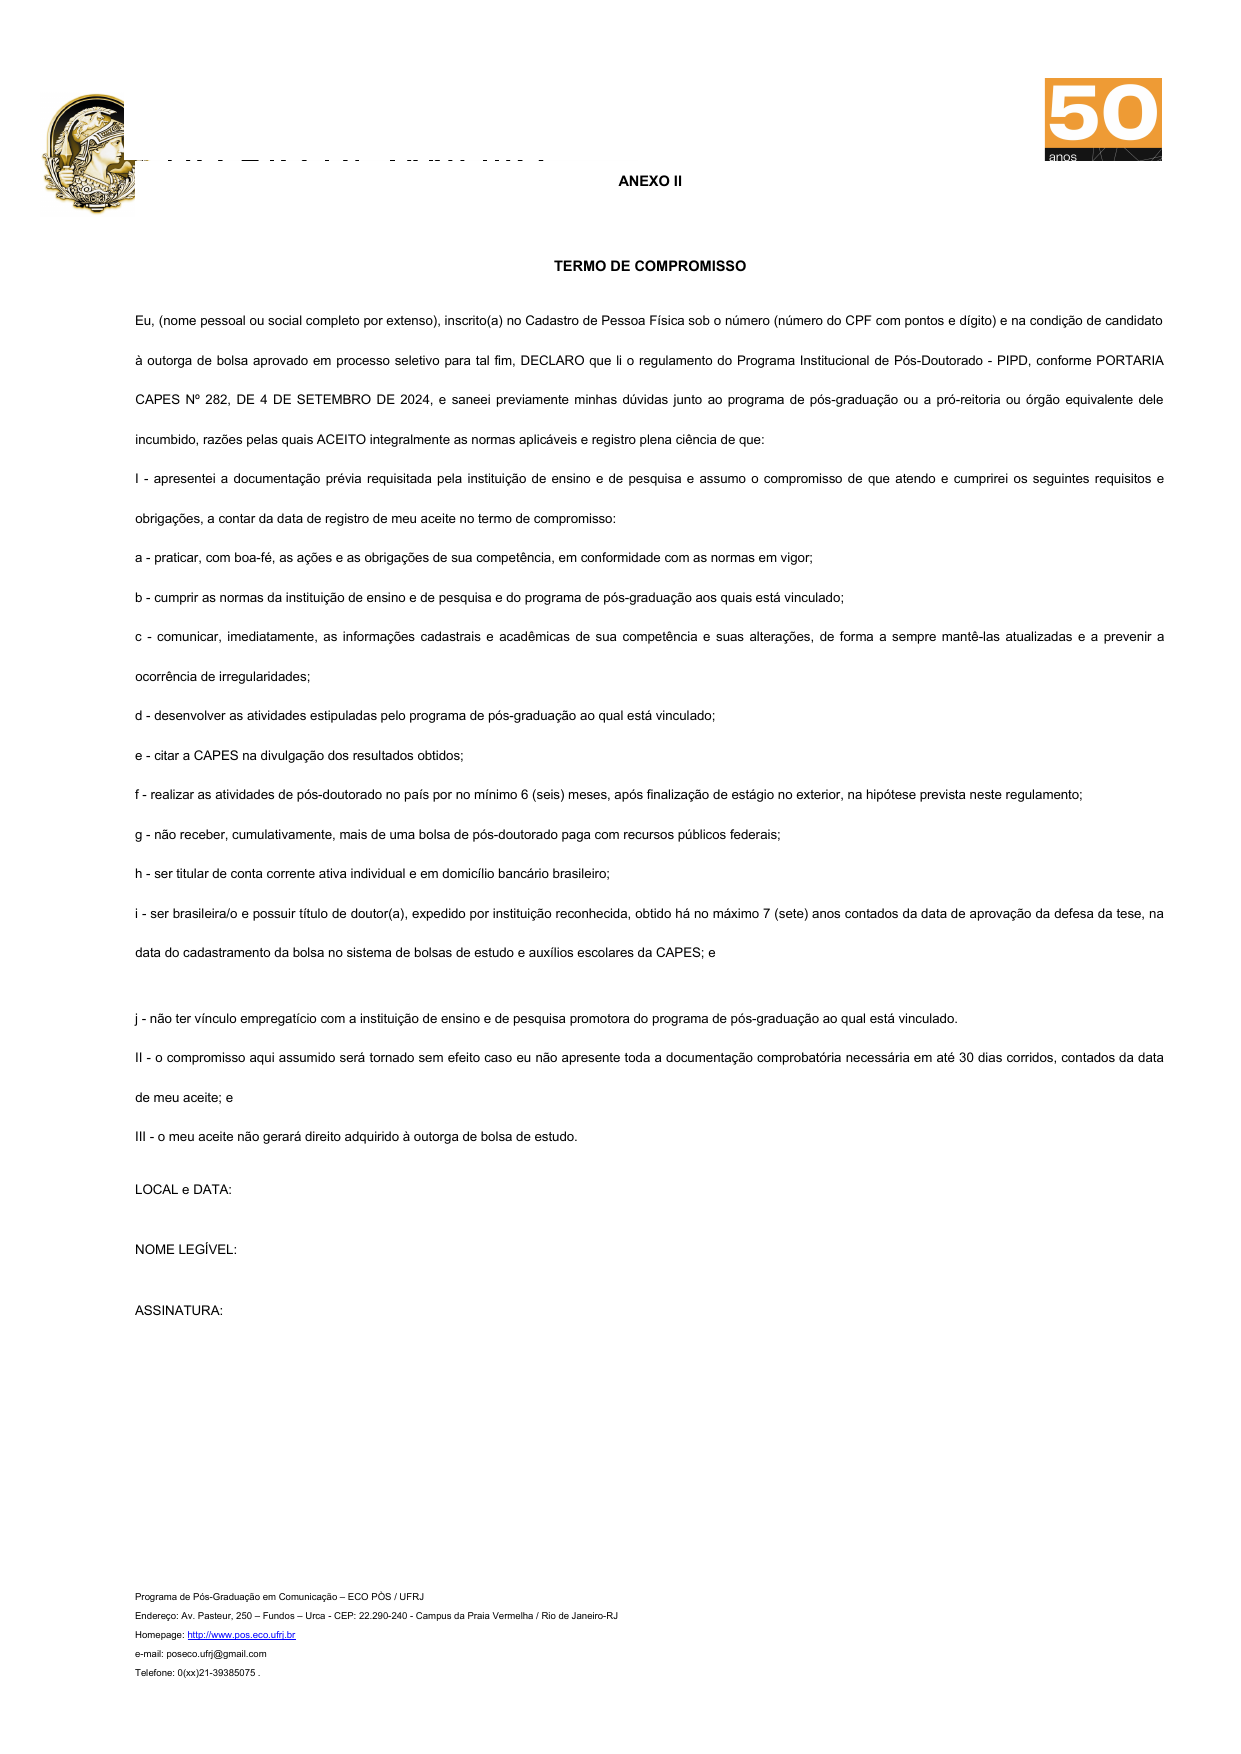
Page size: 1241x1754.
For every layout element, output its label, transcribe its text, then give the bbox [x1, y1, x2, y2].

picture [1044, 78, 1162, 161]
text Eu, (nome pessoal ou social completo por extenso), inscrito(a) no Cadastro de Pessoa Física sob o número (número do CPF com pontos e dígito) e na condição de candidato à outorga de bolsa aprovado em processo seletivo para tal fim, DECLARO que li o regulamento do Programa Institucional de Pós-Doutorado - PIPD, conforme PORTARIA CAPES Nº 282, DE 4 DE SETEMBRO DE 2024, e saneei previamente minhas dúvidas junto ao programa de pós-graduação ou a pró-reitoria ou órgão equivalente dele incumbido, razões pelas quais ACEITO integralmente as normas aplicáveis e registro plena ciência de que: [135, 302, 1165, 447]
text a - praticar, com boa-fé, as ações e as obrigações de sua competência, em conformidade com as normas em vigor; [135, 539, 1165, 566]
text d - desenvolver as atividades estipuladas pelo programa de pós-graduação ao qual está vinculado; [135, 697, 1165, 724]
picture [39, 92, 639, 217]
text ASSINATURA: [135, 1292, 1165, 1318]
text III - o meu aceite não gerará direito adquirido à outorga de bolsa de estudo. [135, 1118, 1165, 1145]
text c - comunicar, imediatamente, as informações cadastrais e acadêmicas de sua competência e suas alterações, de forma a sempre mantê-las atualizadas e a prevenir a ocorrência de irregularidades; [135, 618, 1165, 684]
text ANEXO II [135, 161, 1165, 232]
text b - cumprir as normas da instituição de ensino e de pesquisa e do programa de pós-graduação aos quais está vinculado; [135, 579, 1165, 605]
text II - o compromisso aqui assumido será tornado sem efeito caso eu não apresente toda a documentação comprobatória necessária em até 30 dias corridos, contados da data de meu aceite; e [135, 1039, 1165, 1105]
text f - realizar as atividades de pós-doutorado no país por no mínimo 6 (seis) meses, após finalização de estágio no exterior, na hipótese prevista neste regulamento; [135, 776, 1165, 803]
text I - apresentei a documentação prévia requisitada pela instituição de ensino e de pesquisa e assumo o compromisso de que atendo e cumprirei os seguintes requisitos e obrigações, a contar da data de registro de meu aceite no termo de compromisso: [135, 460, 1165, 526]
text i - ser brasileira/o e possuir título de doutor(a), expedido por instituição reconhecida, obtido há no máximo 7 (sete) anos contados da data de aprovação da defesa da tese, na data do cadastramento da bolsa no sistema de bolsas de estudo e auxílios escolares da CAPES; e [135, 895, 1165, 961]
text h - ser titular de conta corrente ativa individual e em domicílio bancário brasileiro; [135, 855, 1165, 882]
text g - não receber, cumulativamente, mais de uma bolsa de pós-doutorado paga com recursos públicos federais; [135, 816, 1165, 842]
text e - citar a CAPES na divulgação dos resultados obtidos; [135, 737, 1165, 763]
text NOME LEGÍVEL: [135, 1231, 1165, 1258]
text j - não ter vínculo empregatício com a instituição de ensino e de pesquisa promotora do programa de pós-graduação ao qual está vinculado. [135, 1000, 1165, 1026]
text TERMO DE COMPROMISSO [135, 246, 1165, 275]
text LOCAL e DATA: [135, 1171, 1165, 1197]
